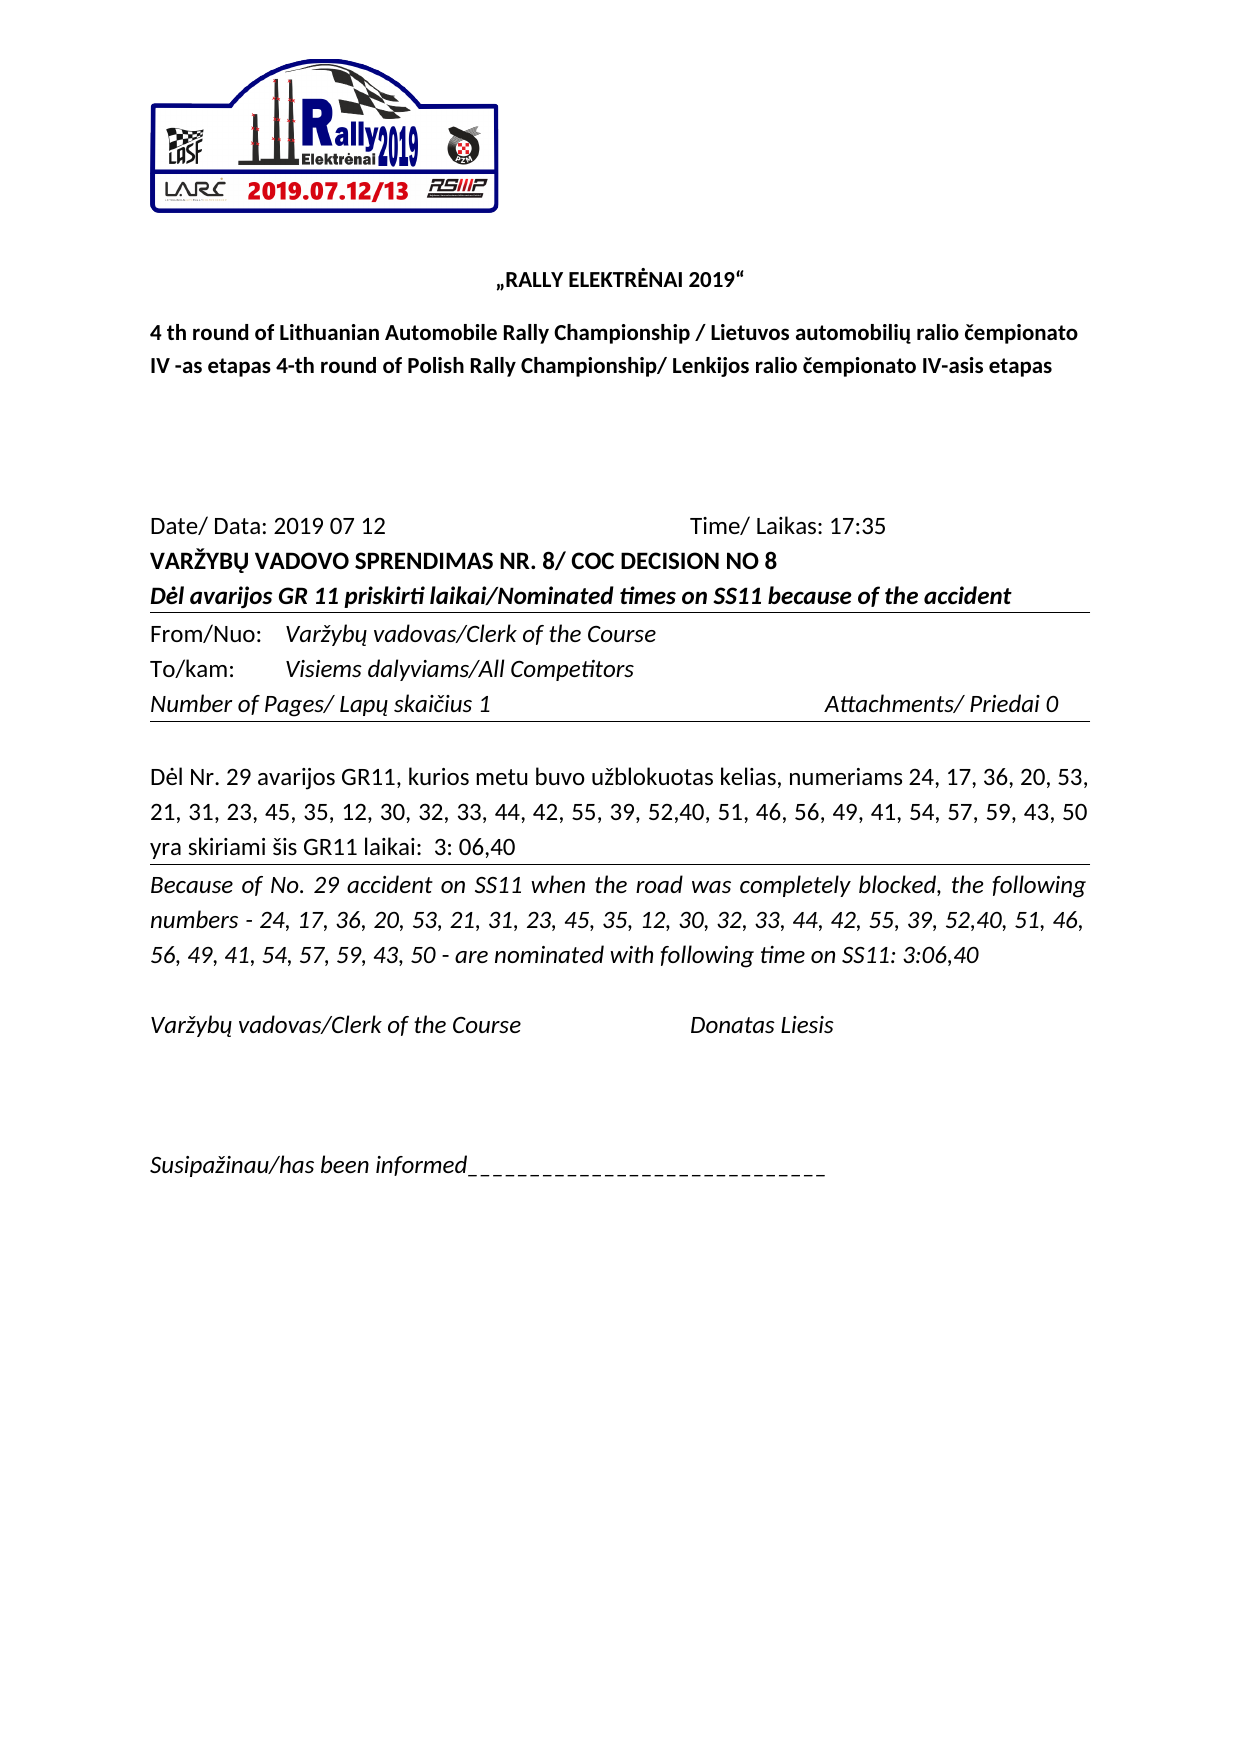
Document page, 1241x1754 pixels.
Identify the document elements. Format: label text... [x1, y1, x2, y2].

text VARŽYBŲ VADOVO SPRENDIMAS NR. 8/ COC DECISION NO 8 [150, 545, 1090, 575]
text Dėl avarijos GR 11 priskirti laikai/Nominated times on SS11 because of the accident [150, 580, 1090, 612]
text From/Nuo: Varžybų vadovas/Clerk of the Course [150, 618, 1090, 648]
picture [150, 59, 499, 213]
text Number of Pages/ Lapų skaičius 1 Attachments/ Priedai 0 [150, 688, 1090, 721]
text „RALLY ELEKTRĖNAI 2019“ [150, 266, 1090, 293]
text Susipažinau/has been informed_____________________________ [150, 1149, 1090, 1180]
text Because of No. 29 accident on SS11 when the road was completely blocked, the following numbers - 24, 17, 36, 20, 53, 21, 31, 23, 45, 35, 12, 30, 32, 33, 44, 42, 55, 39, 52,40, 51, 46, 56, 49, 41, 54, 57, 59, 43, 50 - are nominated with following time on SS11: 3:06,40 [150, 869, 1090, 970]
text Date/ Data: 2019 07 12 Time/ Laikas: 17:35 [150, 510, 1090, 540]
text Varžybų vadovas/Clerk of the Course Donatas Liesis [150, 1009, 1090, 1040]
text Dėl Nr. 29 avarijos GR11, kurios metu buvo užblokuotas kelias, numeriams 24, 17, 36, 20, 53, 21, 31, 23, 45, 35, 12, 30, 32, 33, 44, 42, 55, 39, 52,40, 51, 46, 56, 49, 41, 54, 57, 59, 43, 50 yra skiriami šis GR11 laikai: 3: 06,40 [150, 761, 1090, 864]
text To/kam: Visiems dalyviams/All Competitors [150, 653, 1090, 683]
text 4 th round of Lithuanian Automobile Rally Championship / Lietuvos automobilių ralio čempionato IV -as etapas 4-th round of Polish Rally Championship/ Lenkijos ralio čempionato IV-asis etapas [150, 318, 1090, 379]
